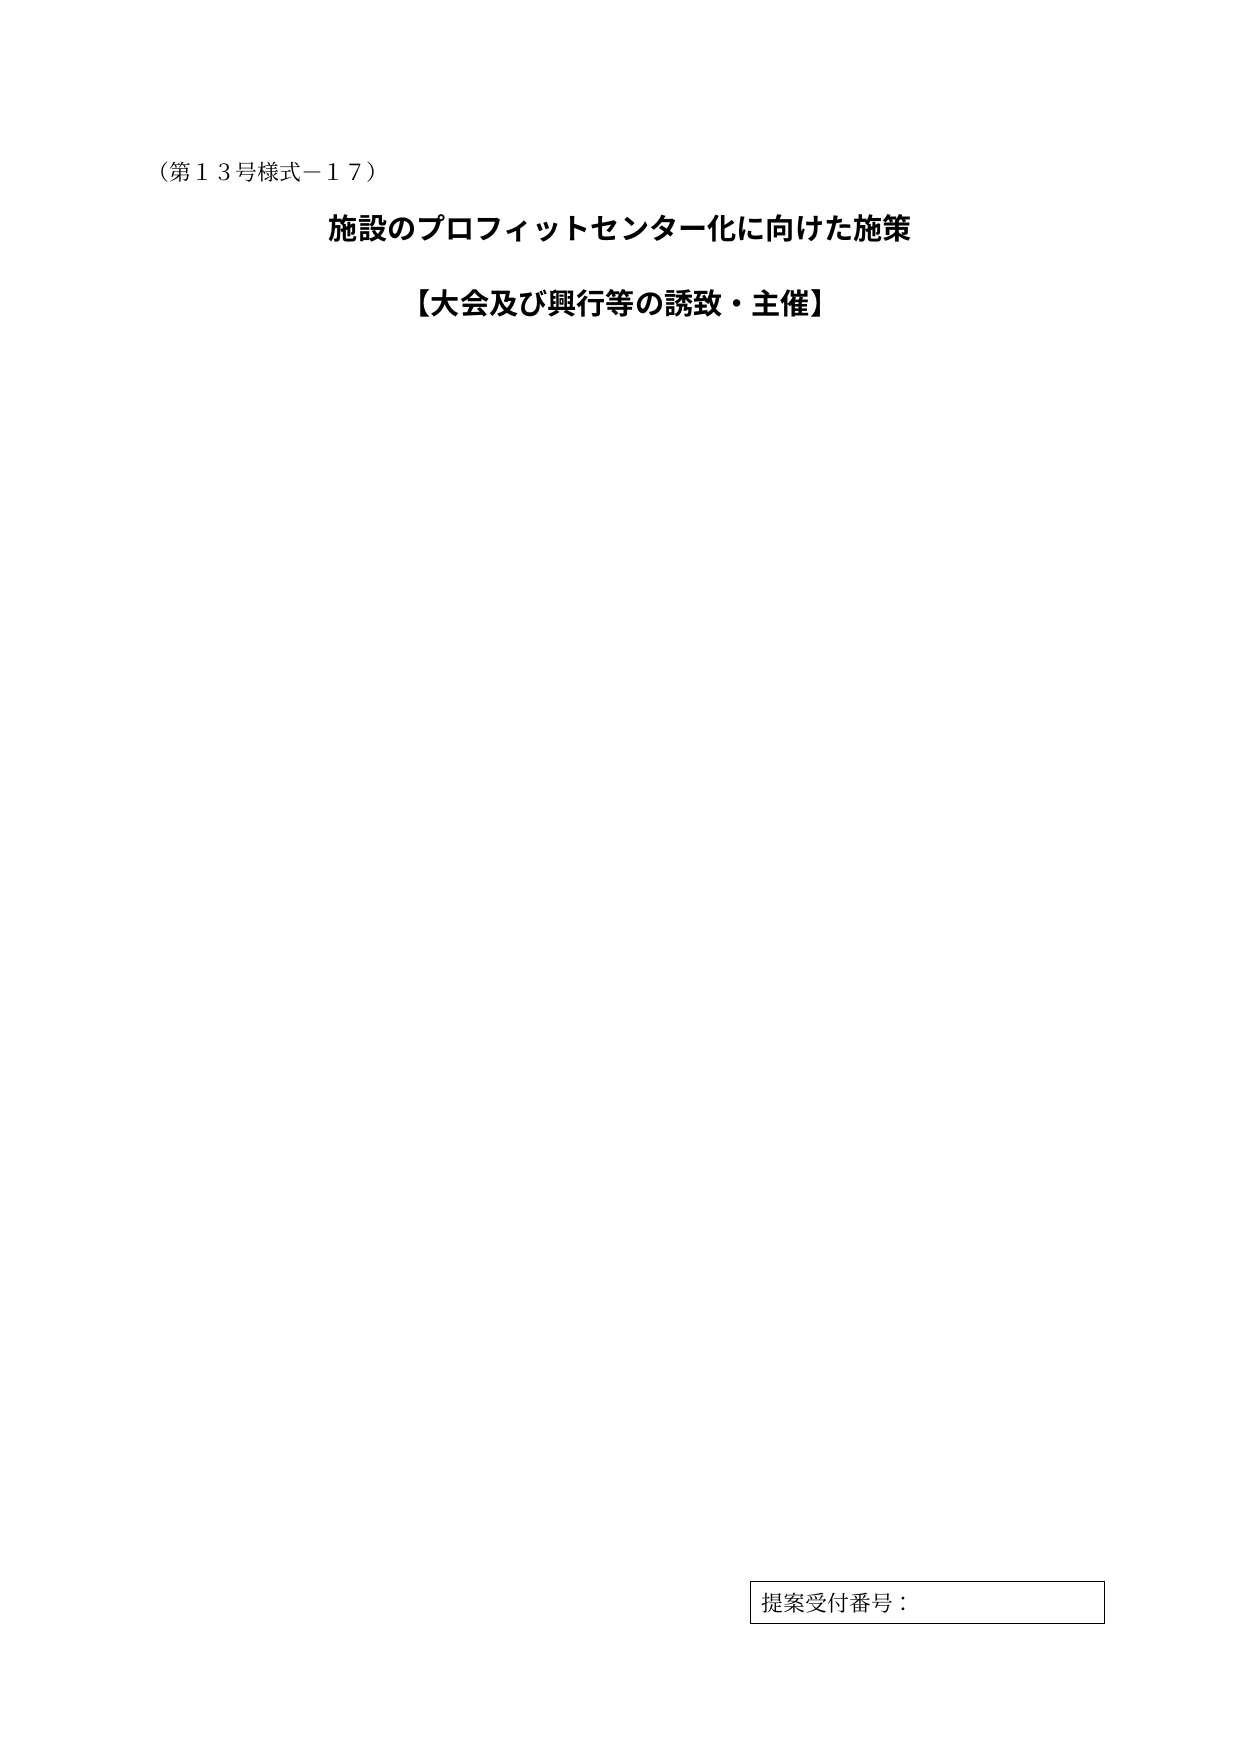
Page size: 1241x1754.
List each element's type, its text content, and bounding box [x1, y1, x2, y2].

text （第１３号様式－１７） [148, 152, 1092, 189]
text 施設のプロフィットセンター化に向けた施策 【大会及び興行等の誘致・主催】 [148, 189, 1092, 339]
